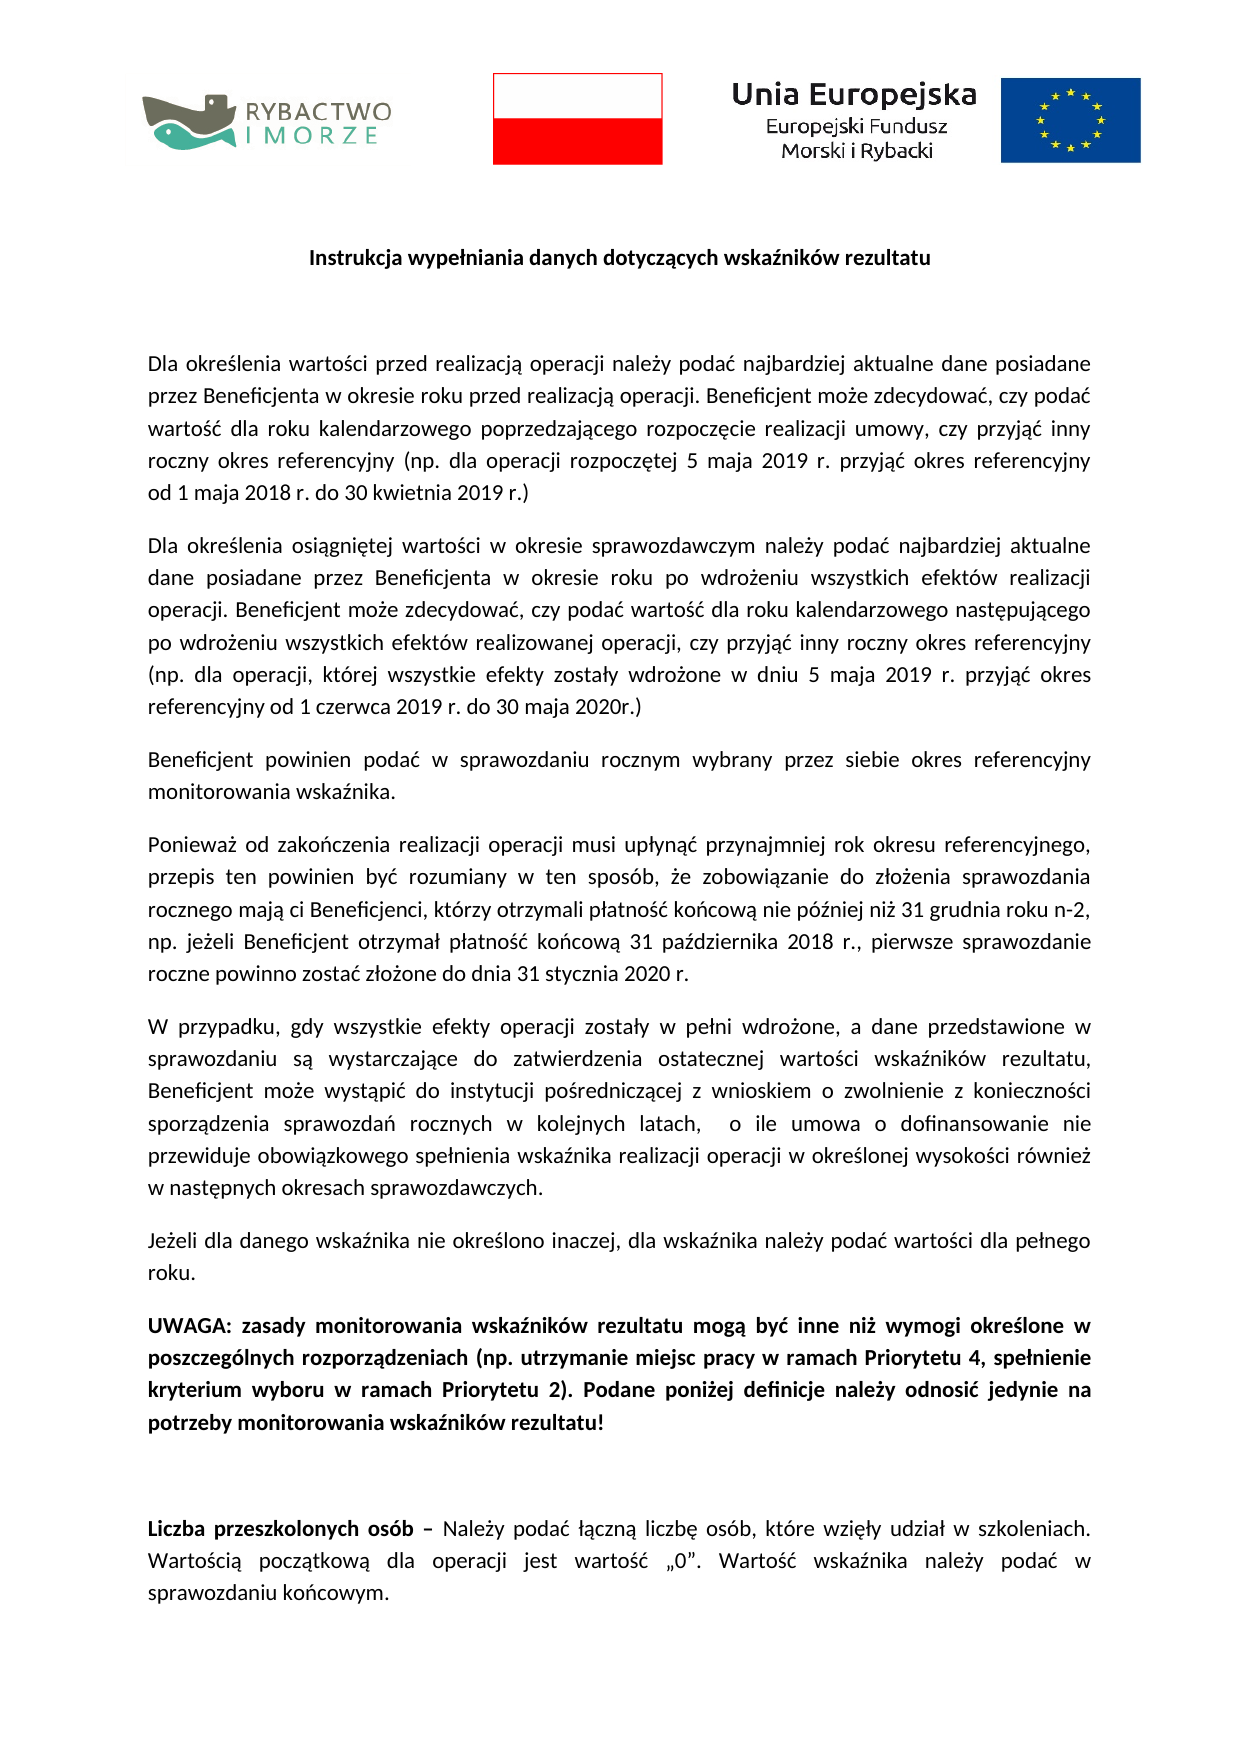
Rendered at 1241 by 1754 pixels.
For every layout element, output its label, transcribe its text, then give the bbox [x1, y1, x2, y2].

picture [733, 75, 1143, 165]
text W przypadku, gdy wszystkie efekty operacji zostały w pełni wdrożone, a dane przedstawione w sprawozdaniu są wystarczające do zatwierdzenia ostatecznej wartości wskaźników rezultatu, Beneficjent może wystąpić do instytucji pośredniczącej z wnioskiem o zwolnienie z konieczności sporządzenia sprawozdań rocznych w kolejnych latach, o ile umowa o dofinansowanie nie przewiduje obowiązkowego spełnienia wskaźnika realizacji operacji w określonej wysokości również w następnych okresach sprawozdawczych. [148, 1012, 1093, 1201]
text Jeżeli dla danego wskaźnika nie określono inaczej, dla wskaźnika należy podać wartości dla pełnego roku. [148, 1226, 1093, 1286]
text Dla określenia wartości przed realizacją operacji należy podać najbardziej aktualne dane posiadane przez Beneficjenta w okresie roku przed realizacją operacji. Beneficjent może zdecydować, czy podać wartość dla roku kalendarzowego poprzedzającego rozpoczęcie realizacji umowy, czy przyjąć inny roczny okres referencyjny (np. dla operacji rozpoczętej 5 maja 2019 r. przyjąć okres referencyjny od 1 maja 2018 r. do 30 kwietnia 2019 r.) [148, 349, 1093, 506]
picture [125, 73, 411, 166]
text Dla określenia osiągniętej wartości w okresie sprawozdawczym należy podać najbardziej aktualne dane posiadane przez Beneficjenta w okresie roku po wdrożeniu wszystkich efektów realizacji operacji. Beneficjent może zdecydować, czy podać wartość dla roku kalendarzowego następującego po wdrożeniu wszystkich efektów realizowanej operacji, czy przyjąć inny roczny okres referencyjny (np. dla operacji, której wszystkie efekty zostały wdrożone w dniu 5 maja 2019 r. przyjąć okres referencyjny od 1 czerwca 2019 r. do 30 maja 2020r.) [148, 531, 1093, 720]
text Liczba przeszkolonych osób – Należy podać łączną liczbę osób, które wzięły udział w szkoleniach. Wartością początkową dla operacji jest wartość „0”. Wartość wskaźnika należy podać w sprawozdaniu końcowym. [148, 1514, 1093, 1606]
text UWAGA: zasady monitorowania wskaźników rezultatu mogą być inne niż wymogi określone w poszczególnych rozporządzeniach (np. utrzymanie miejsc pracy w ramach Priorytetu 4, spełnienie kryterium wyboru w ramach Priorytetu 2). Podane poniżej definicje należy odnosić jedynie na potrzeby monitorowania wskaźników rezultatu! [148, 1311, 1093, 1436]
picture [493, 73, 664, 166]
text Ponieważ od zakończenia realizacji operacji musi upłynąć przynajmniej rok okresu referencyjnego, przepis ten powinien być rozumiany w ten sposób, że zobowiązanie do złożenia sprawozdania rocznego mają ci Beneficjenci, którzy otrzymali płatność końcową nie później niż 31 grudnia roku n-2, np. jeżeli Beneficjent otrzymał płatność końcową 31 października 2018 r., pierwsze sprawozdanie roczne powinno zostać złożone do dnia 31 stycznia 2020 r. [148, 830, 1093, 987]
text Instrukcja wypełniania danych dotyczących wskaźników rezultatu [148, 243, 1093, 271]
text Beneficjent powinien podać w sprawozdaniu rocznym wybrany przez siebie okres referencyjny monitorowania wskaźnika. [148, 745, 1093, 805]
